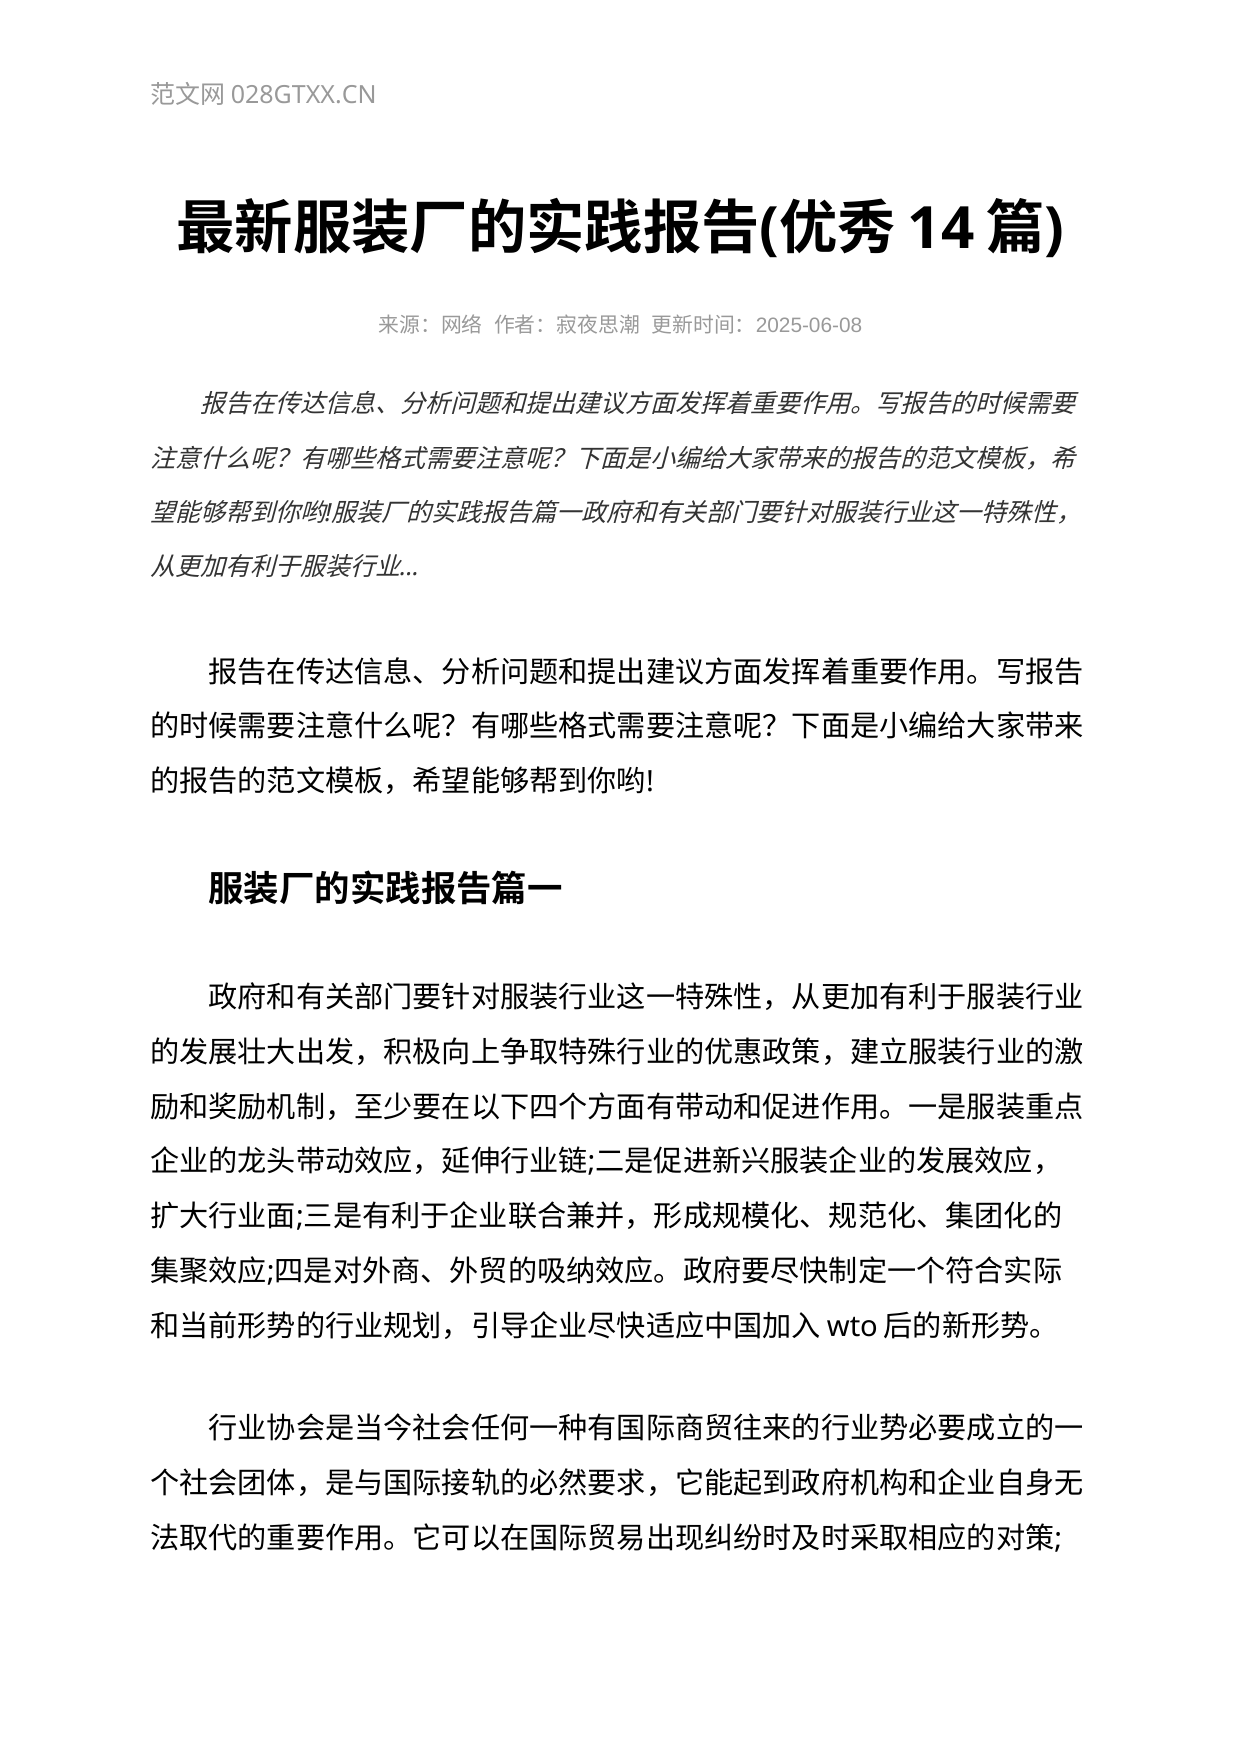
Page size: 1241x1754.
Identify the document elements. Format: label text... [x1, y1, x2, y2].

text 服装厂的实践报告篇一 [150, 860, 1090, 911]
text 来源：网络 作者：寂夜思潮 更新时间：2025-06-08 [150, 313, 1090, 337]
text 报告在传达信息、分析问题和提出建议方面发挥着重要作用。写报告的时候需要注意什么呢？有哪些格式需要注意呢？下面是小编给大家带来的报告的范文模板，希望能够帮到你哟!服装厂的实践报告篇一政府和有关部门要针对服装行业这一特殊性，从更加有利于服装行业... [150, 384, 1090, 583]
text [150, 1405, 1090, 1557]
text 政府和有关部门要针对服装行业这一特殊性，从更加有利于服装行业的发展壮大出发，积极向上争取特殊行业的优惠政策，建立服装行业的激励和奖励机制，至少要在以下四个方面有带动和促进作用。一是服装重点企业的龙头带动效应，延伸行业链;二是促进新兴服装企业的发展效应，扩大行业面;三是有利于企业联合兼并，形成规模化、规范化、集团化的集聚效应;四是对外商、外贸的吸纳效应。政府要尽快制定一个符合实际和当前形势的行业规划，引导企业尽快适应中国加入wto后的新形势。 [150, 973, 1090, 1345]
subtitle 最新服装厂的实践报告(优秀14篇) [150, 181, 1090, 266]
text 报告在传达信息、分析问题和提出建议方面发挥着重要作用。写报告的时候需要注意什么呢？有哪些格式需要注意呢？下面是小编给大家带来的报告的范文模板，希望能够帮到你哟! [150, 648, 1090, 800]
